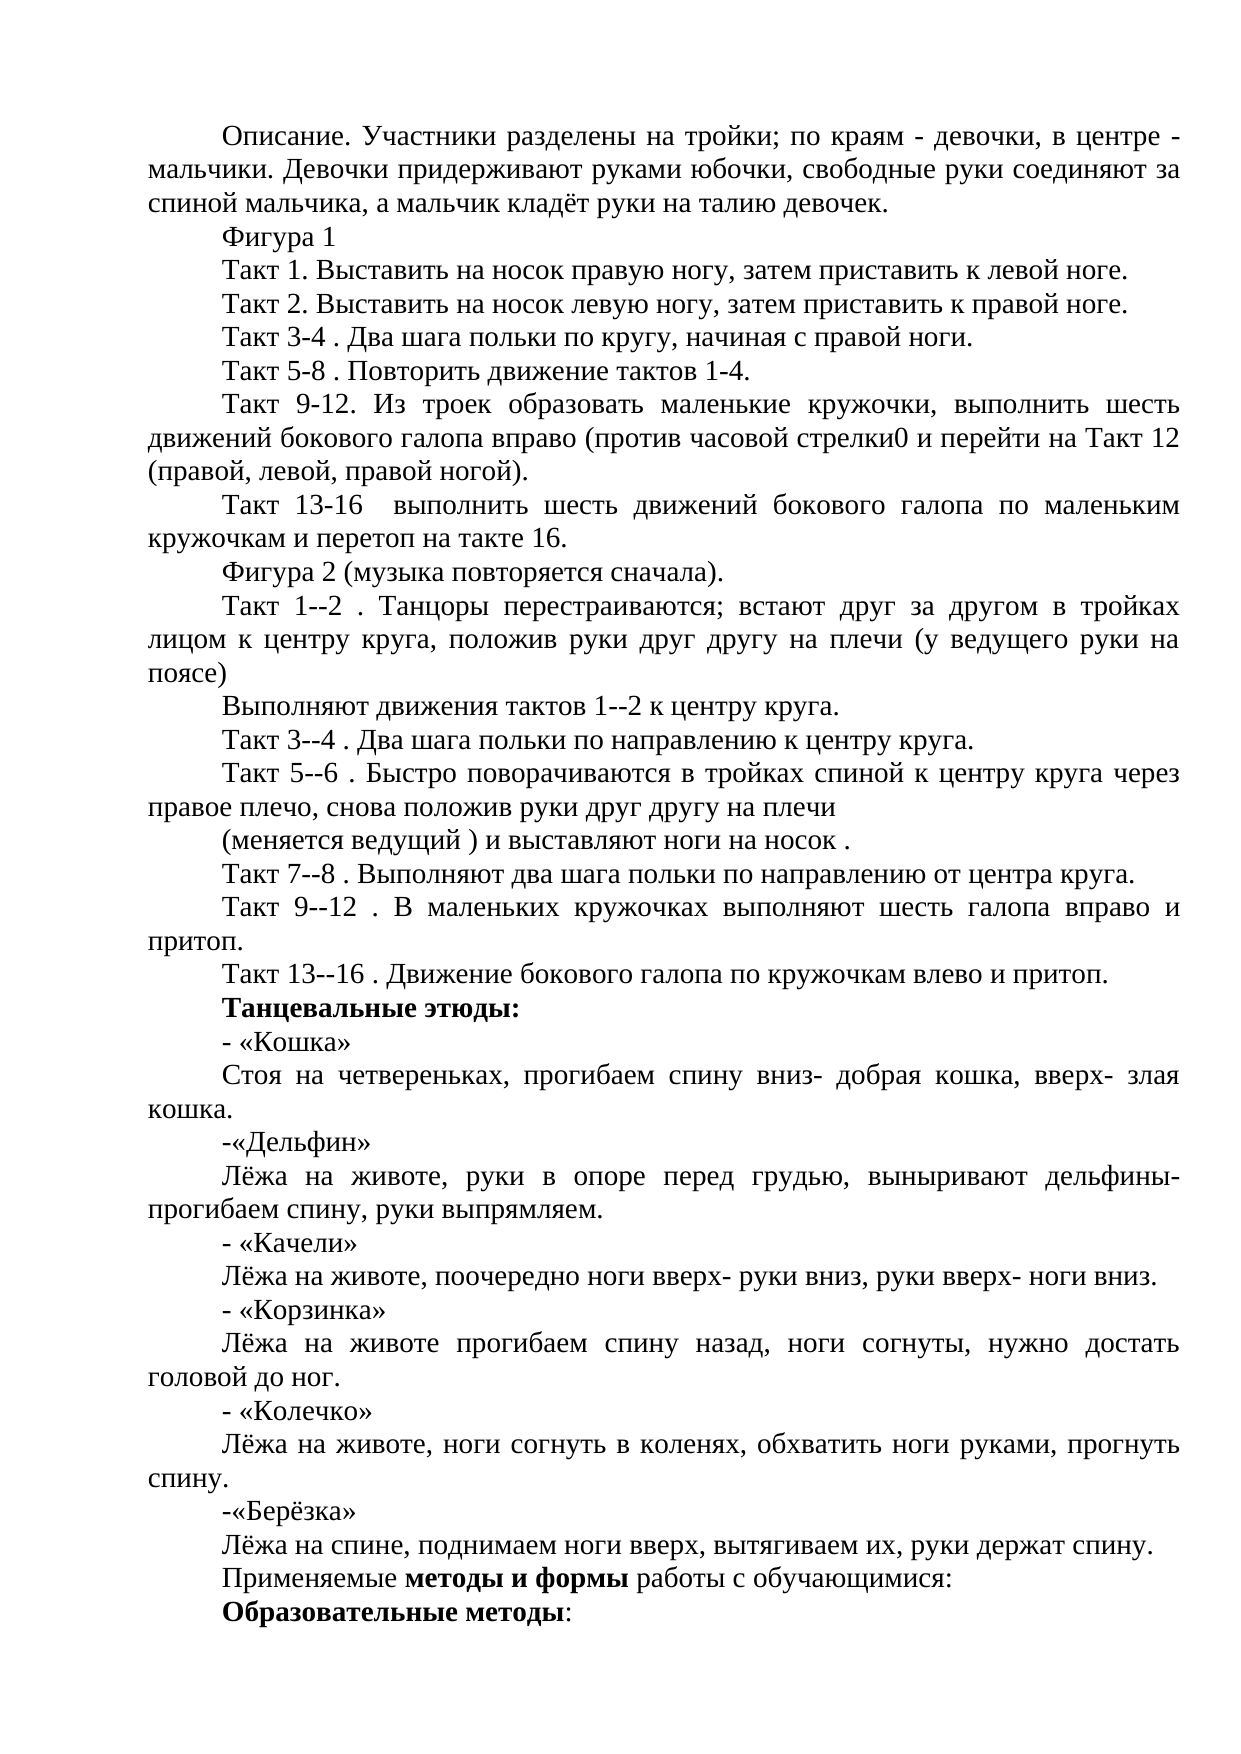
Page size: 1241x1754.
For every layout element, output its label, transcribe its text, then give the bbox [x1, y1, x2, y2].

text Фигура 1 [148, 219, 1181, 252]
text Такт 1--2 . Танцоры перестраиваются; встают друг за другом в тройках лицом к центру круга, положив руки друг другу на плечи (у ведущего руки на поясе) [148, 588, 1181, 688]
text Описание. Участники разделены на тройки; по краям - девочки, в центре - мальчики. Девочки придерживают руками юбочки, свободные руки соединяют за спиной мальчика, а мальчик кладёт руки на талию девочек. [148, 118, 1181, 219]
text -«Дельфин» [148, 1124, 1181, 1158]
text Стоя на четвереньках, прогибаем спину вниз- добрая кошка, вверх- злая кошка. [148, 1057, 1181, 1124]
text Образовательные методы: [148, 1594, 1181, 1627]
text Лёжа на животе, руки в опоре перед грудью, выныривают дельфины- прогибаем спину, руки выпрямляем. [148, 1158, 1181, 1225]
text Выполняют движения тактов 1--2 к центру круга. [148, 688, 1181, 722]
text Лёжа на спине, поднимаем ноги вверх, вытягиваем их, руки держат спину. [148, 1527, 1181, 1560]
text Такт 9-12. Из троек образовать маленькие кружочки, выполнить шесть движений бокового галопа вправо (против часовой стрелки0 и перейти на Такт 12 (правой, левой, правой ногой). [148, 386, 1181, 487]
text - «Корзинка» [148, 1292, 1181, 1326]
text - «Кошка» [148, 1024, 1181, 1057]
text Такт 5-8 . Повторить движение тактов 1-4. [148, 353, 1181, 386]
text Такт 9--12 . В маленьких кружочках выполняют шесть галопа вправо и притоп. [148, 889, 1181, 957]
text (меняется ведущий ) и выставляют ноги на носок . [148, 822, 1181, 856]
text Такт 13--16 . Движение бокового галопа по кружочкам влево и притоп. [148, 957, 1181, 990]
text - «Качели» [148, 1225, 1181, 1258]
text Такт 13-16 выполнить шесть движений бокового галопа по маленьким кружочкам и перетоп на такте 16. [148, 487, 1181, 554]
text Лёжа на животе, ноги согнуть в коленях, обхватить ноги руками, прогнуть спину. [148, 1426, 1181, 1493]
text Такт 3-4 . Два шага польки по кругу, начиная с правой ноги. [148, 319, 1181, 353]
text Такт 3--4 . Два шага польки по направлению к центру круга. [148, 722, 1181, 755]
text Такт 2. Выставить на носок левую ногу, затем приставить к правой ноге. [148, 286, 1181, 319]
text Фигура 2 (музыка повторяется сначала). [148, 554, 1181, 588]
text -«Берёзка» [148, 1493, 1181, 1527]
text Такт 5--6 . Быстро поворачиваются в тройках спиной к центру круга через правое плечо, снова положив руки друг другу на плечи [148, 755, 1181, 822]
text Применяемые методы и формы работы с обучающимися: [148, 1560, 1181, 1594]
text Танцевальные этюды: [148, 990, 1181, 1024]
text Такт 7--8 . Выполняют два шага польки по направлению от центра круга. [148, 856, 1181, 889]
text Лёжа на животе, поочередно ноги вверх- руки вниз, руки вверх- ноги вниз. [148, 1258, 1181, 1292]
text Лёжа на животе прогибаем спину назад, ноги согнуты, нужно достать головой до ног. [148, 1326, 1181, 1393]
text - «Колечко» [148, 1393, 1181, 1426]
text Такт 1. Выставить на носок правую ногу, затем приставить к левой ноге. [148, 252, 1181, 286]
